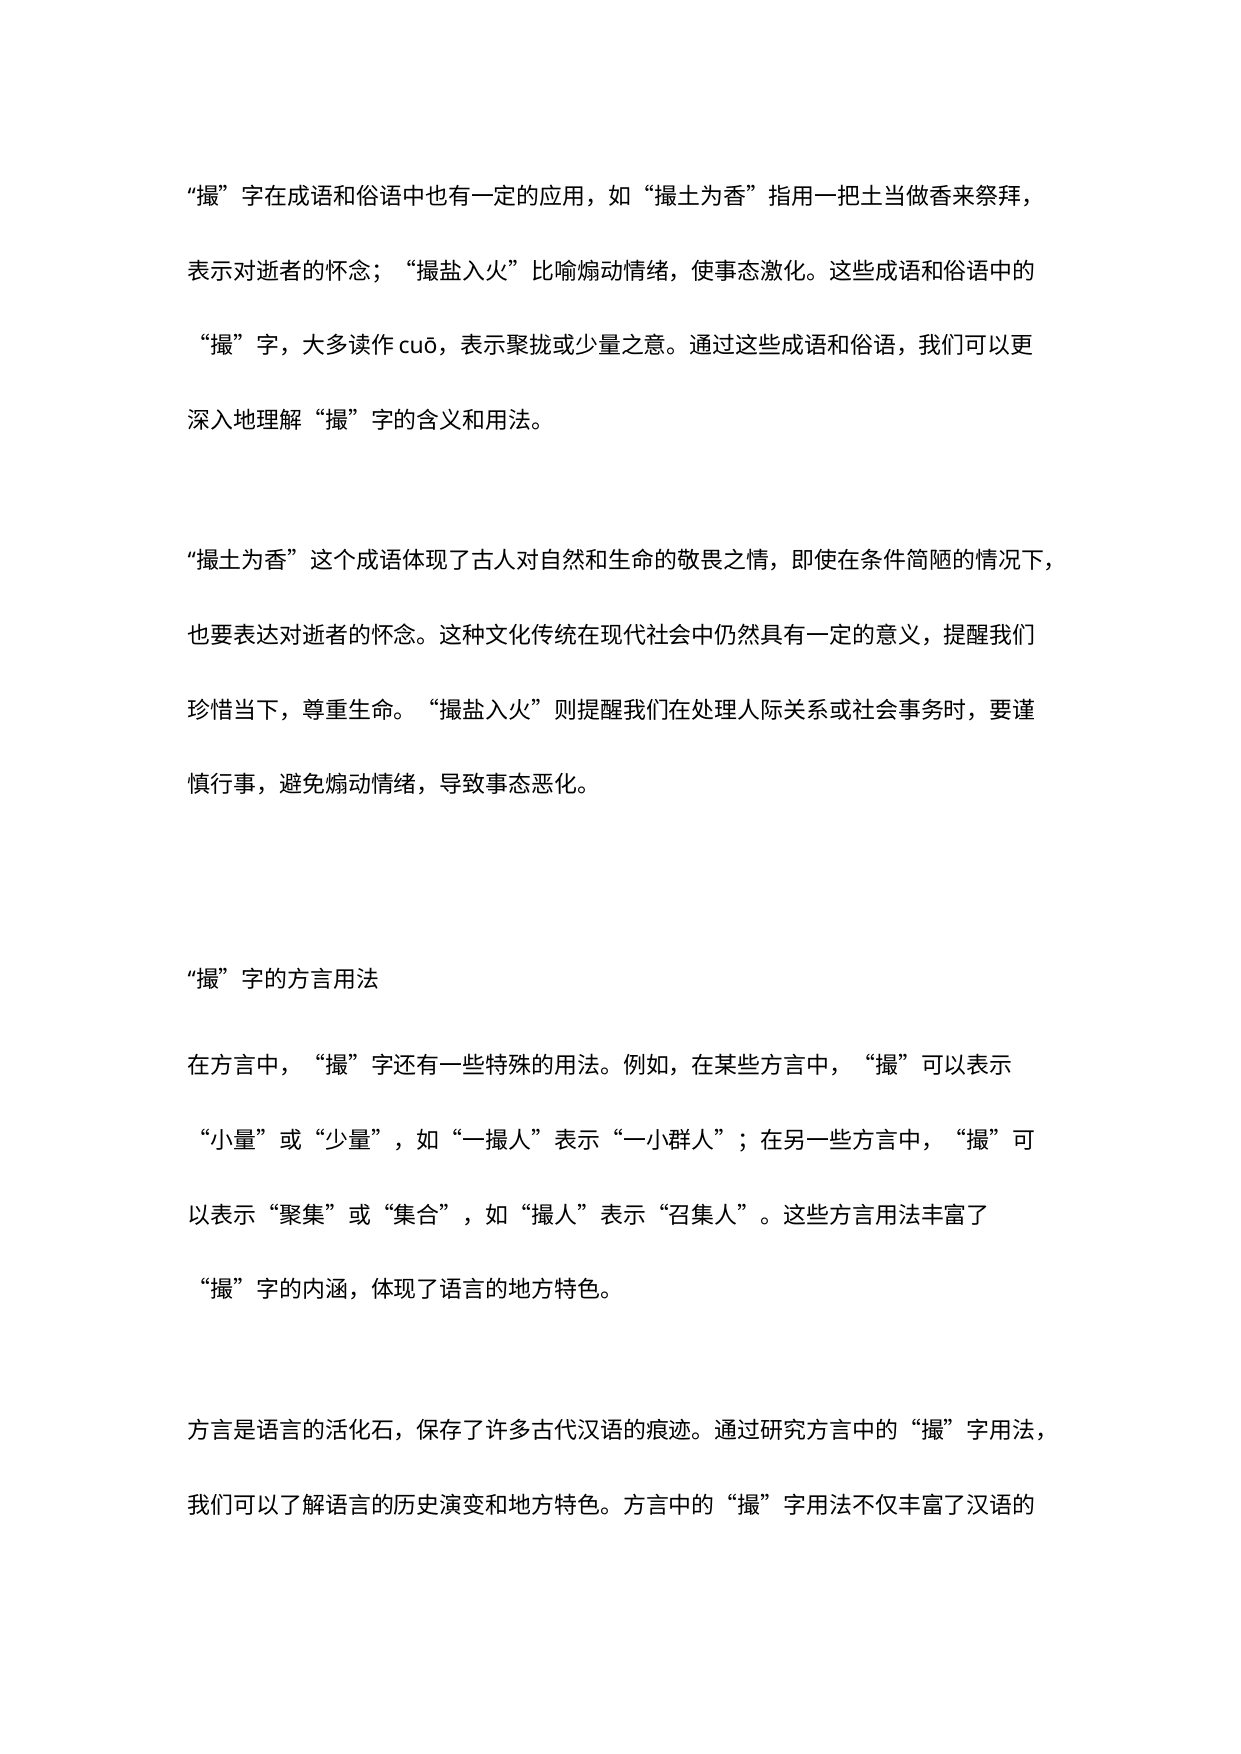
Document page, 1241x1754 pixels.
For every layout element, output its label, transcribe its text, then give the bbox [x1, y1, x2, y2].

text “撮土为香”这个成语体现了古人对自然和生命的敬畏之情，即使在条件简陋的情况下，也要表达对逝者的怀念。这种文化传统在现代社会中仍然具有一定的意义，提醒我们珍惜当下，尊重生命。“撮盐入火”则提醒我们在处理人际关系或社会事务时，要谨慎行事，避免煽动情绪，导致事态恶化。 [187, 526, 1053, 816]
text “撮”字的方言用法 [187, 945, 1053, 1010]
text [187, 1396, 1053, 1536]
text 在方言中，“撮”字还有一些特殊的用法。例如，在某些方言中，“撮”可以表示“小量”或“少量”，如“一撮人”表示“一小群人”；在另一些方言中，“撮”可以表示“聚集”或“集合”，如“撮人”表示“召集人”。这些方言用法丰富了“撮”字的内涵，体现了语言的地方特色。 [187, 1031, 1053, 1321]
text “撮”字在成语和俗语中也有一定的应用，如“撮土为香”指用一把土当做香来祭拜，表示对逝者的怀念；“撮盐入火”比喻煽动情绪，使事态激化。这些成语和俗语中的“撮”字，大多读作cuō，表示聚拢或少量之意。通过这些成语和俗语，我们可以更深入地理解“撮”字的含义和用法。 [187, 162, 1053, 451]
